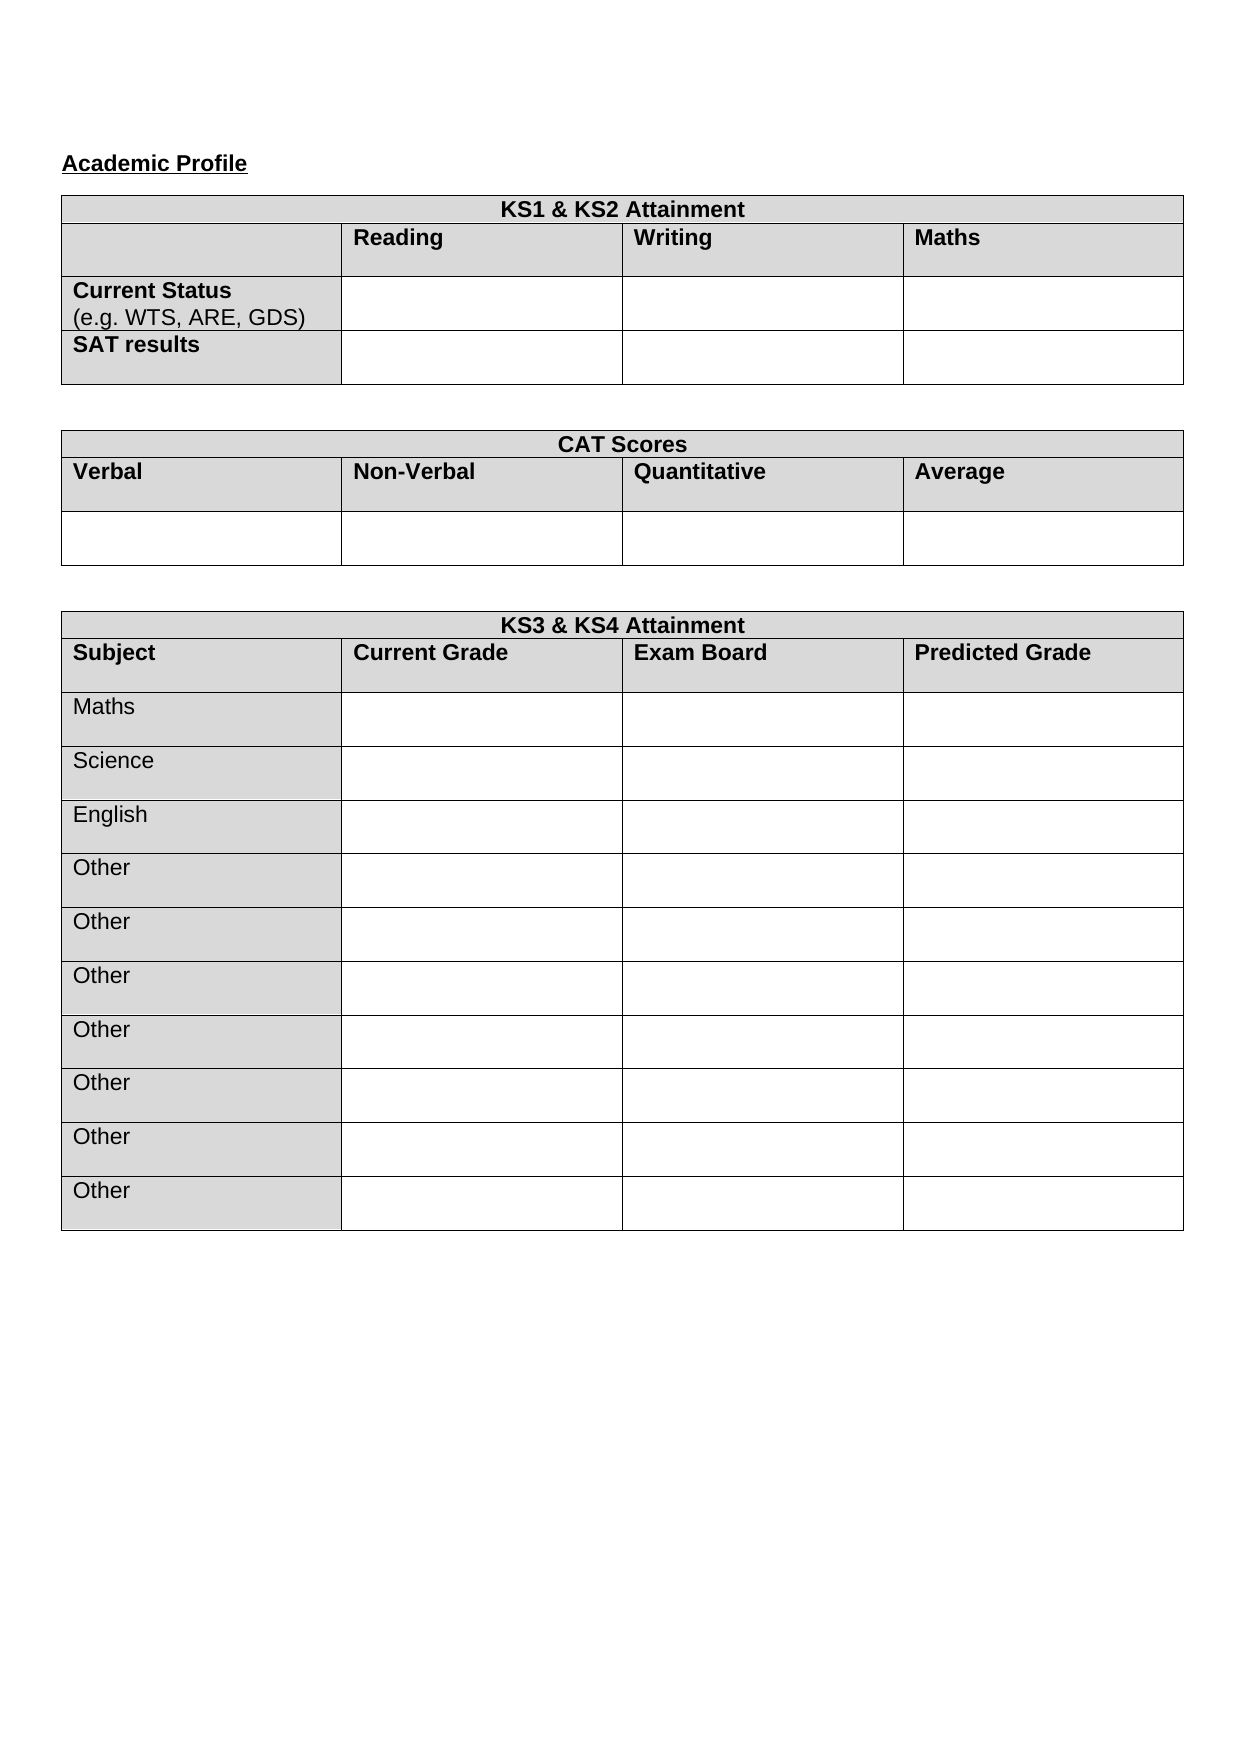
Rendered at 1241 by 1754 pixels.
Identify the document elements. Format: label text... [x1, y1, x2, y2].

table_cell [904, 331, 1183, 384]
table_cell [342, 1123, 622, 1176]
table_cell [623, 801, 903, 853]
table_cell [904, 693, 1183, 746]
table_cell Other [62, 908, 341, 961]
table_cell [623, 908, 903, 961]
table_cell [623, 962, 903, 1014]
table_cell Other [62, 1016, 341, 1068]
table_cell [342, 747, 622, 799]
table_cell [904, 962, 1183, 1014]
table_cell [342, 908, 622, 961]
table_cell [904, 1069, 1183, 1122]
table_cell [904, 908, 1183, 961]
table_cell Subject [62, 639, 341, 692]
table_cell Reading [342, 224, 622, 276]
table_header KS1 & KS2 Attainment [62, 196, 1183, 222]
table_cell [623, 854, 903, 907]
table_cell Other [62, 1177, 341, 1229]
table_cell [342, 962, 622, 1014]
table_cell [623, 1177, 903, 1229]
table_cell [623, 331, 903, 384]
table_cell [904, 854, 1183, 907]
table_cell [623, 1016, 903, 1068]
table_cell [623, 512, 903, 565]
table_cell Maths [904, 224, 1183, 276]
table_cell Verbal [62, 458, 341, 511]
table_cell [342, 277, 622, 330]
table_cell [623, 1069, 903, 1122]
table_cell Writing [623, 224, 903, 276]
table_cell [904, 277, 1183, 330]
table_cell Current Grade [342, 639, 622, 692]
table_cell [904, 1177, 1183, 1229]
table_cell Other [62, 1069, 341, 1122]
table_cell [904, 512, 1183, 565]
table_cell [62, 512, 341, 565]
table_cell Science [62, 747, 341, 799]
table_cell [623, 693, 903, 746]
table_cell Non-Verbal [342, 458, 622, 511]
table_cell Quantitative [623, 458, 903, 511]
table_cell [904, 801, 1183, 853]
table_cell Current Status (e.g. WTS, ARE, GDS) [62, 277, 341, 330]
table_cell [342, 331, 622, 384]
table_cell [342, 1069, 622, 1122]
table_cell Other [62, 854, 341, 907]
table_header KS3 & KS4 Attainment [62, 612, 1183, 638]
table_cell [623, 1123, 903, 1176]
table_cell [342, 1016, 622, 1068]
table_cell Other [62, 962, 341, 1014]
table_cell [623, 747, 903, 799]
table_cell Exam Board [623, 639, 903, 692]
table_cell [62, 224, 341, 276]
table_cell SAT results [62, 331, 341, 384]
table_cell Maths [62, 693, 341, 746]
table_cell [342, 854, 622, 907]
table_header CAT Scores [62, 431, 1183, 457]
table_cell [623, 277, 903, 330]
text Academic Profile [61, 150, 1184, 176]
table_cell English [62, 801, 341, 853]
table_cell Average [904, 458, 1183, 511]
table_cell [904, 1016, 1183, 1068]
table_cell [342, 693, 622, 746]
table_cell [342, 1177, 622, 1229]
table_cell Predicted Grade [904, 639, 1183, 692]
table_cell [904, 747, 1183, 799]
table_cell Other [62, 1123, 341, 1176]
table_cell [342, 801, 622, 853]
table_cell [904, 1123, 1183, 1176]
table_cell [342, 512, 622, 565]
